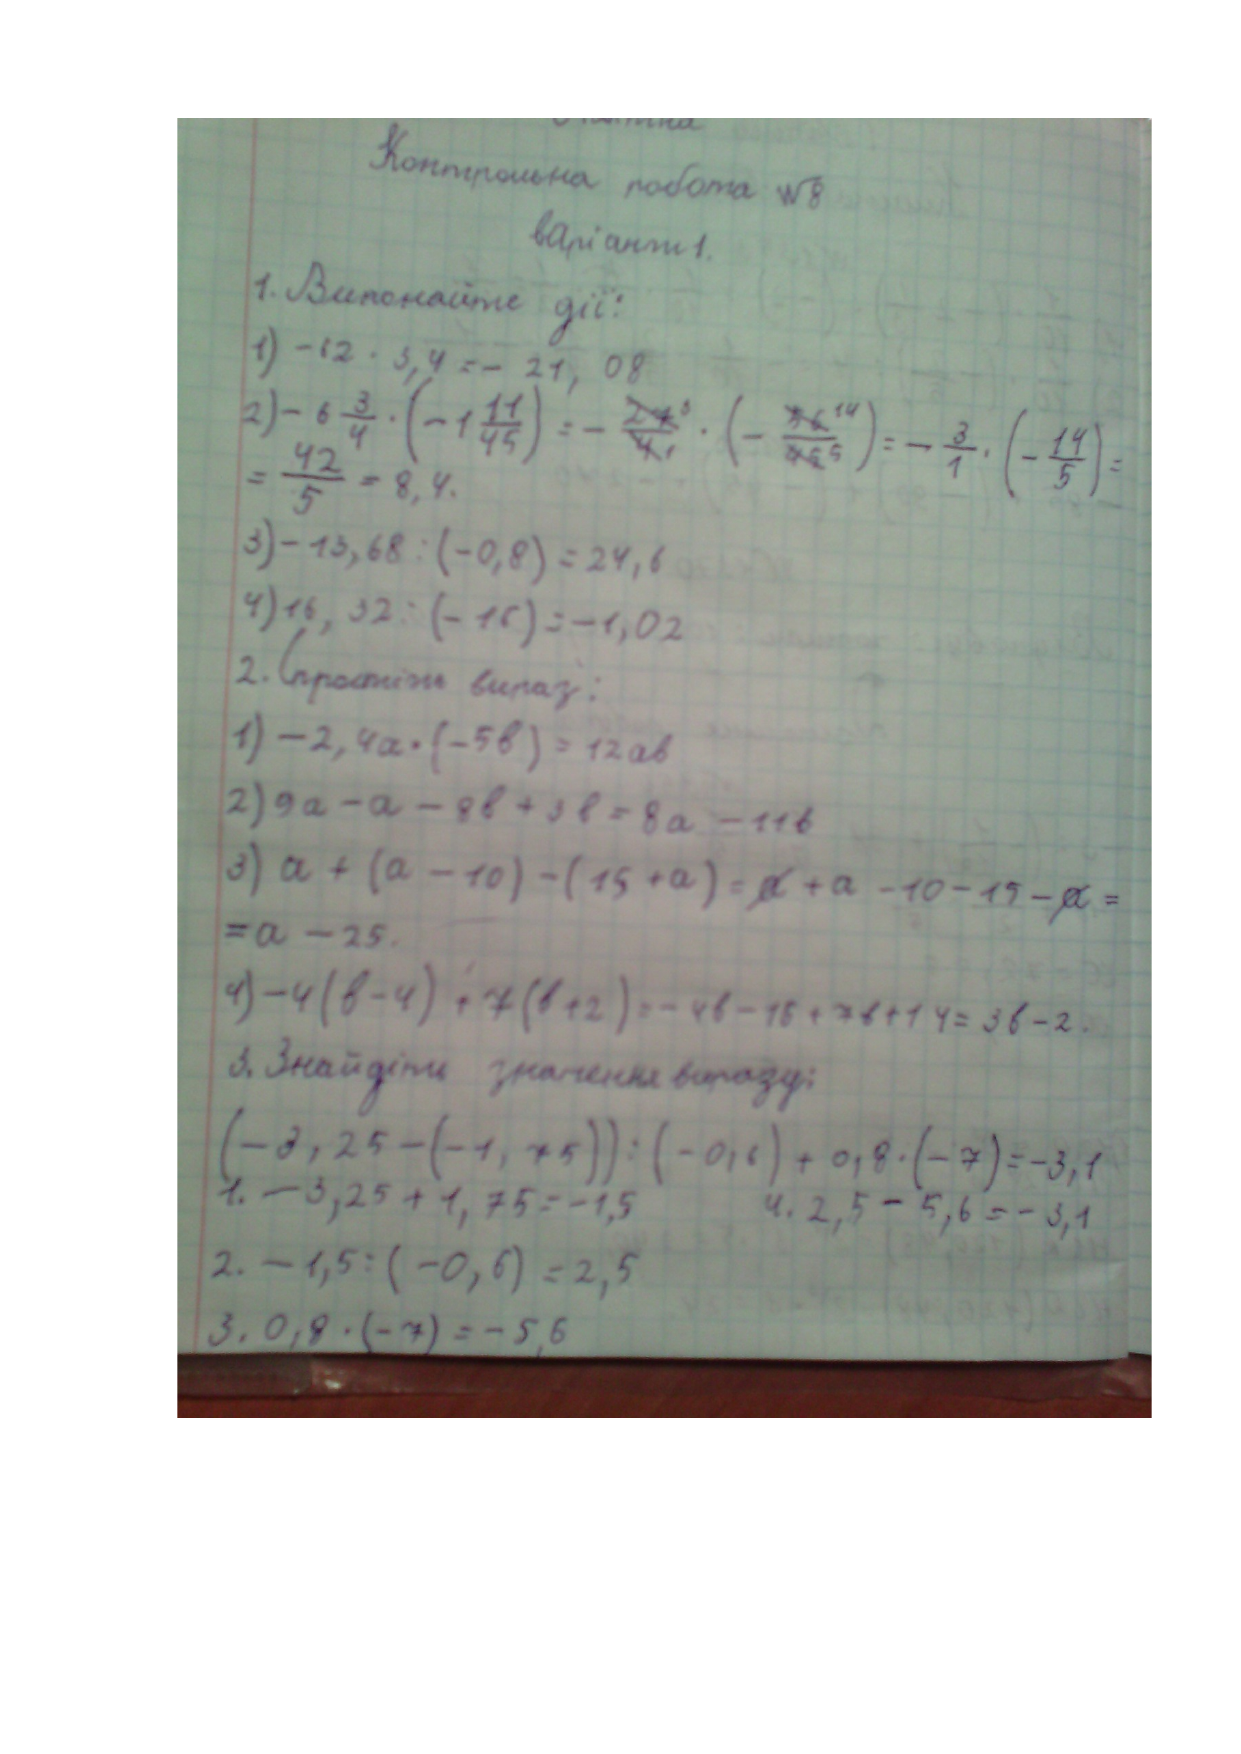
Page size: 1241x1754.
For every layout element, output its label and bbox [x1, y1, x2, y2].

picture [177, 118, 1152, 1418]
